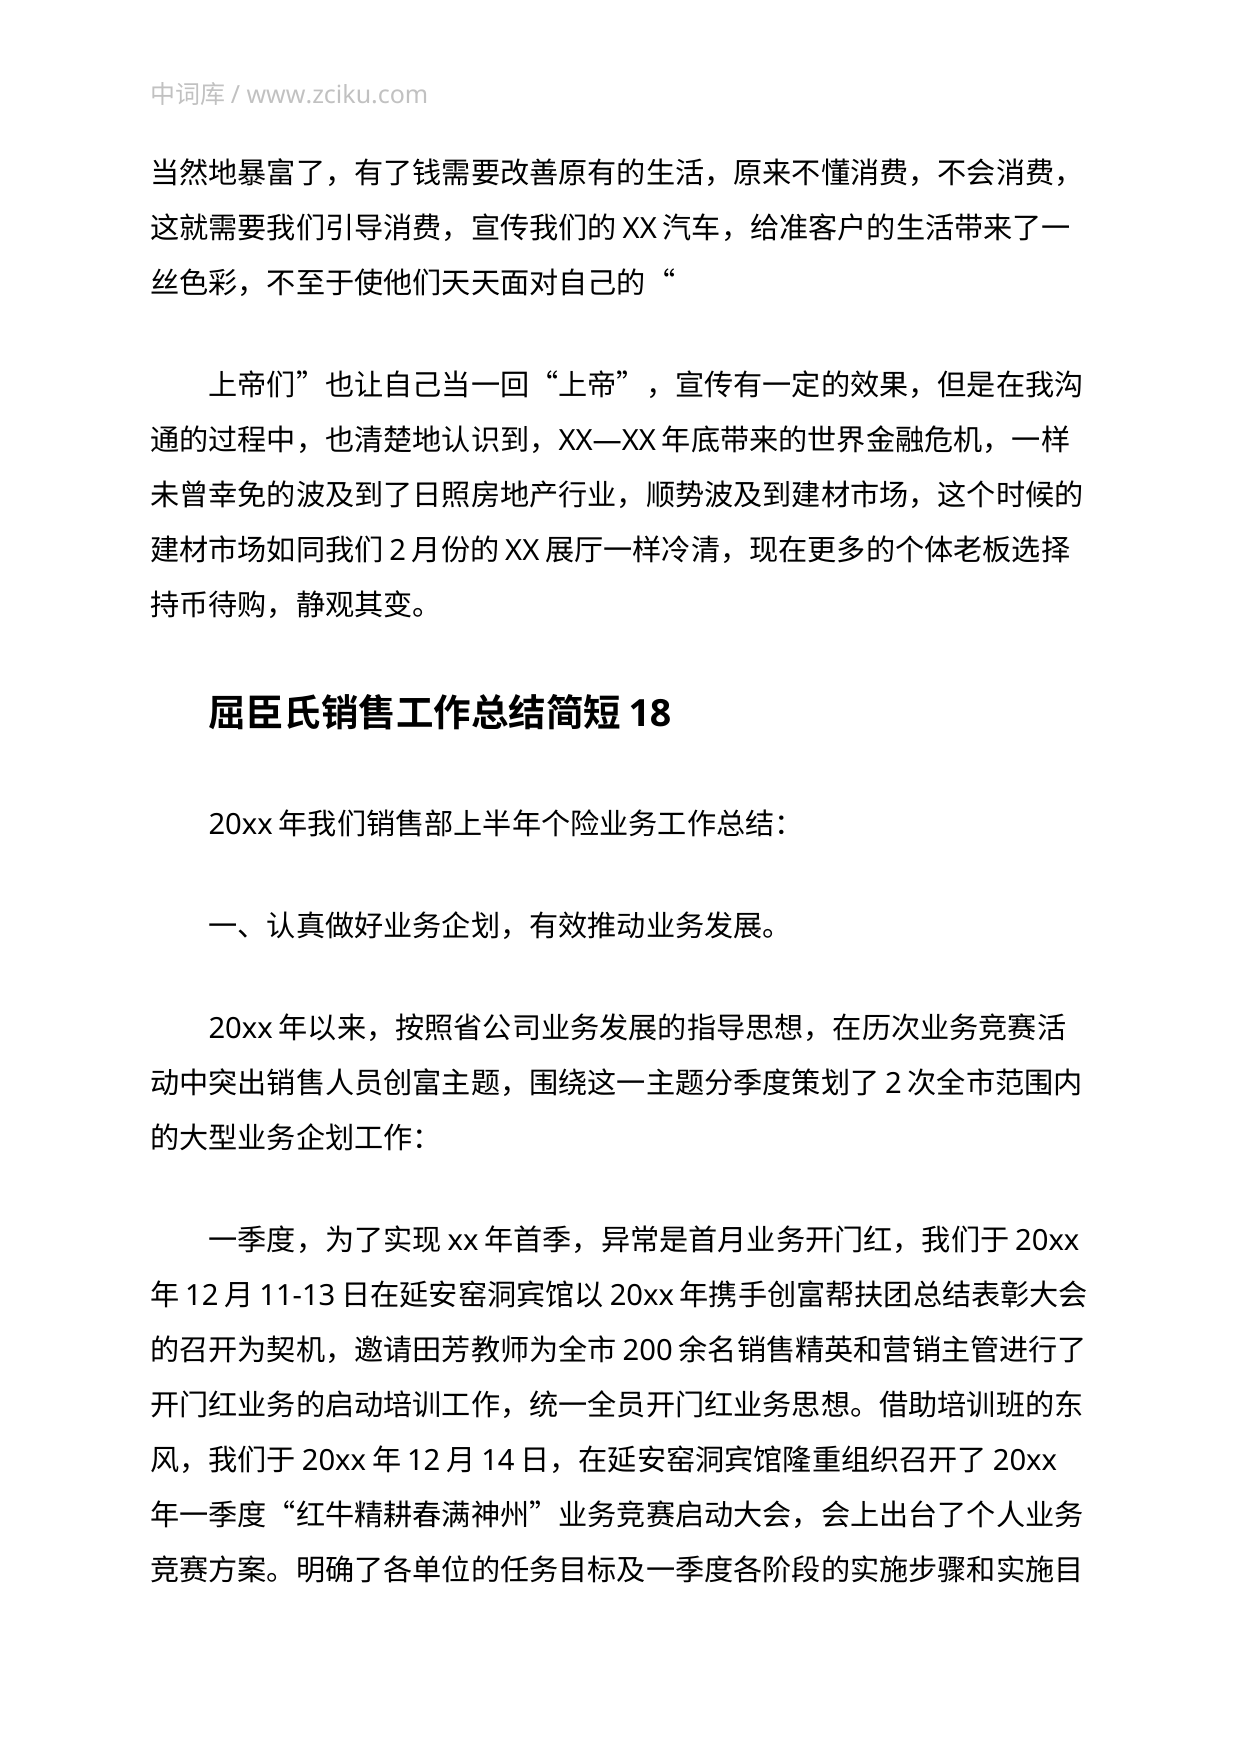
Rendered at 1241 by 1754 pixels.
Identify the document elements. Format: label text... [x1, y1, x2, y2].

text 20xx年以来，按照省公司业务发展的指导思想，在历次业务竞赛活动中突出销售人员创富主题，围绕这一主题分季度策划了2次全市范围内的大型业务企划工作： [150, 1004, 1090, 1157]
text 20xx年我们销售部上半年个险业务工作总结： [150, 801, 1090, 843]
text 一、认真做好业务企划，有效推动业务发展。 [150, 903, 1090, 945]
text 上帝们”也让自己当一回“上帝”，宣传有一定的效果，但是在我沟通的过程中，也清楚地认识到，XX—XX年底带来的世界金融危机，一样未曾幸免的波及到了日照房地产行业，顺势波及到建材市场，这个时候的建材市场如同我们2月份的XX展厅一样冷清，现在更多的个体老板选择持币待购，静观其变。 [150, 362, 1090, 624]
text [150, 1216, 1090, 1588]
text 屈臣氏销售工作总结简短18 [150, 683, 1090, 738]
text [150, 150, 1090, 302]
